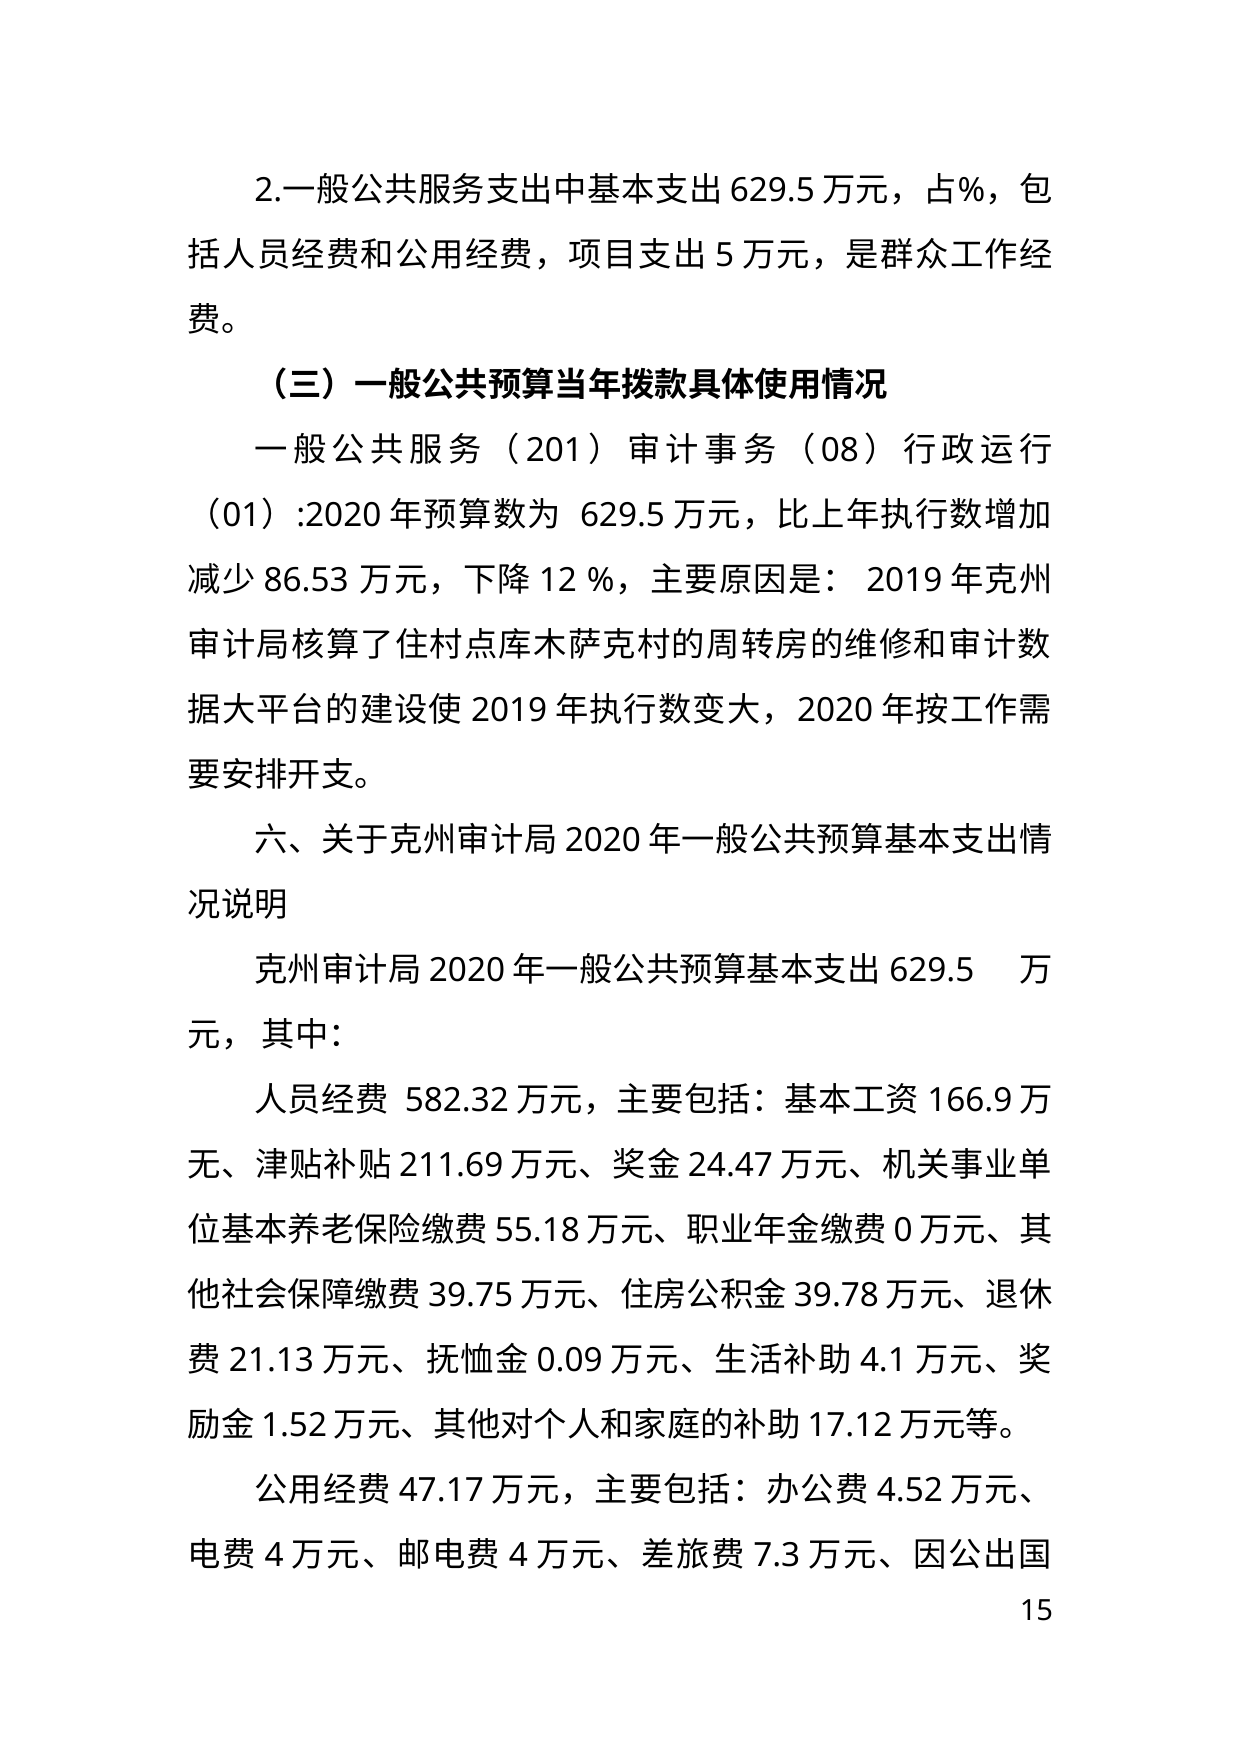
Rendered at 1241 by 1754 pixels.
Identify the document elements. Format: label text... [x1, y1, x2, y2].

text 克州审计局2020年一般公共预算基本支出 629.5 万元， 其中： [187, 935, 1053, 1065]
text 人员经费 582.32万元，主要包括：基本工资166.9万无、津贴补贴211.69万元、奖金24.47万元、机关事业单位基本养老保险缴费55.18万元、职业年金缴费0万元、其他社会保障缴费39.75万元、住房公积金39.78万元、退休费21.13万元、抚恤金0.09万元、生活补助4.1万元、奖励金1.52万元、其他对个人和家庭的补助17.12万元等。 [187, 1065, 1053, 1455]
text 2.一般公共服务支出中基本支出629.5万元，占%，包括人员经费和公用经费，项目支出5万元，是群众工作经费。 [187, 155, 1053, 350]
text 六、关于克州审计局2020年一般公共预算基本支出情况说明 [187, 805, 1053, 935]
text 一般公共服务（201）审计事务（08）行政运行（01）:2020年预算数为 629.5万元，比上年执行数增加减少86.53 万元，下降12 %，主要原因是： 2019年克州审计局核算了住村点库木萨克村的周转房的维修和审计数据大平台的建设使2019年执行数变大，2020年按工作需要安排开支。 [187, 415, 1053, 805]
text （三）一般公共预算当年拨款具体使用情况 [187, 350, 1053, 415]
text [187, 1455, 1053, 1585]
